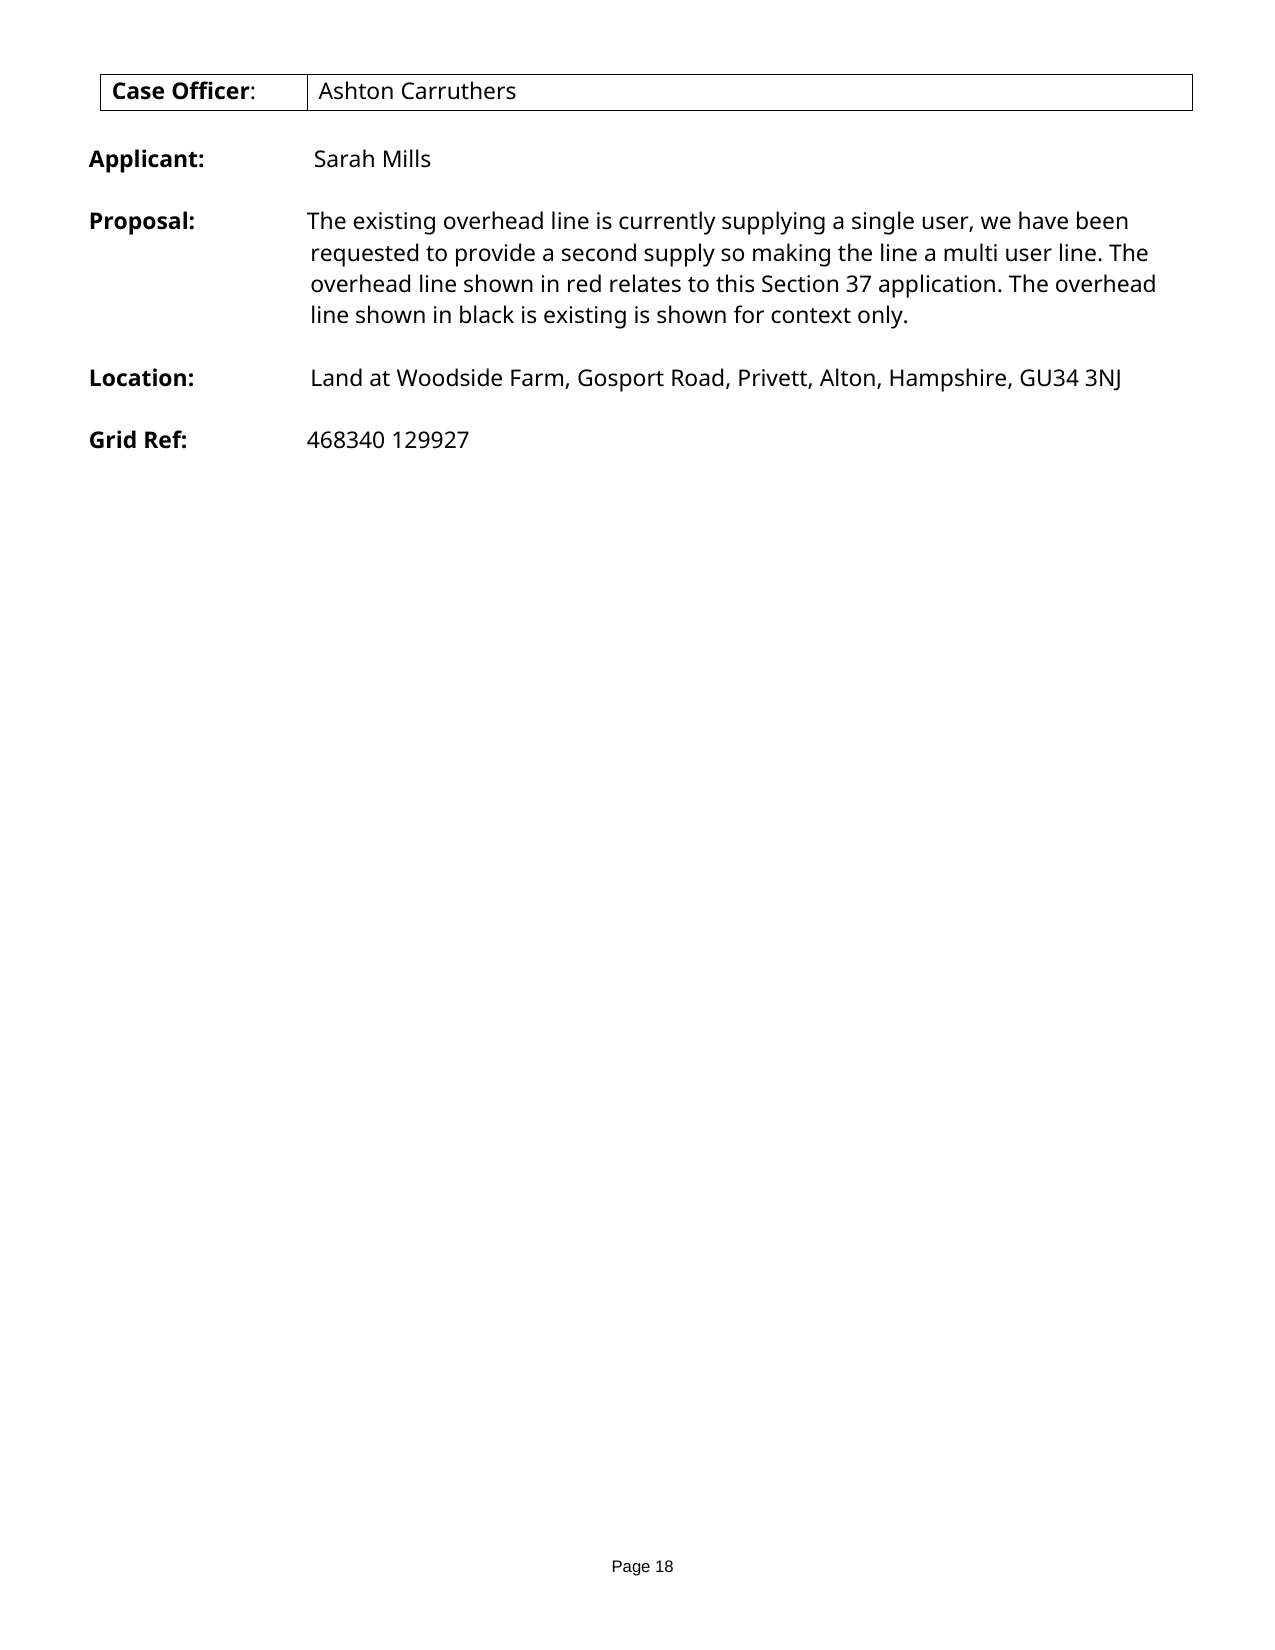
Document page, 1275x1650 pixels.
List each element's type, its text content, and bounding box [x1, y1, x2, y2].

table_cell Case Officer: [101, 75, 307, 110]
text Location: Land at Woodside Farm, Gosport Road, Privett, Alton, Hampshire, GU34 3NJ [89, 361, 1196, 393]
text Proposal: The existing overhead line is currently supplying a single user, we have been requested to provide a second supply so making the line a multi user line. The overhead line shown in red relates to this Section 37 application. The overhead line shown in black is existing is shown for context only. [89, 205, 1196, 330]
text Applicant: Sarah Mills [89, 143, 1196, 174]
table_cell Ashton Carruthers [308, 75, 1192, 110]
text Grid Ref: 468340 129927 [89, 424, 1196, 455]
